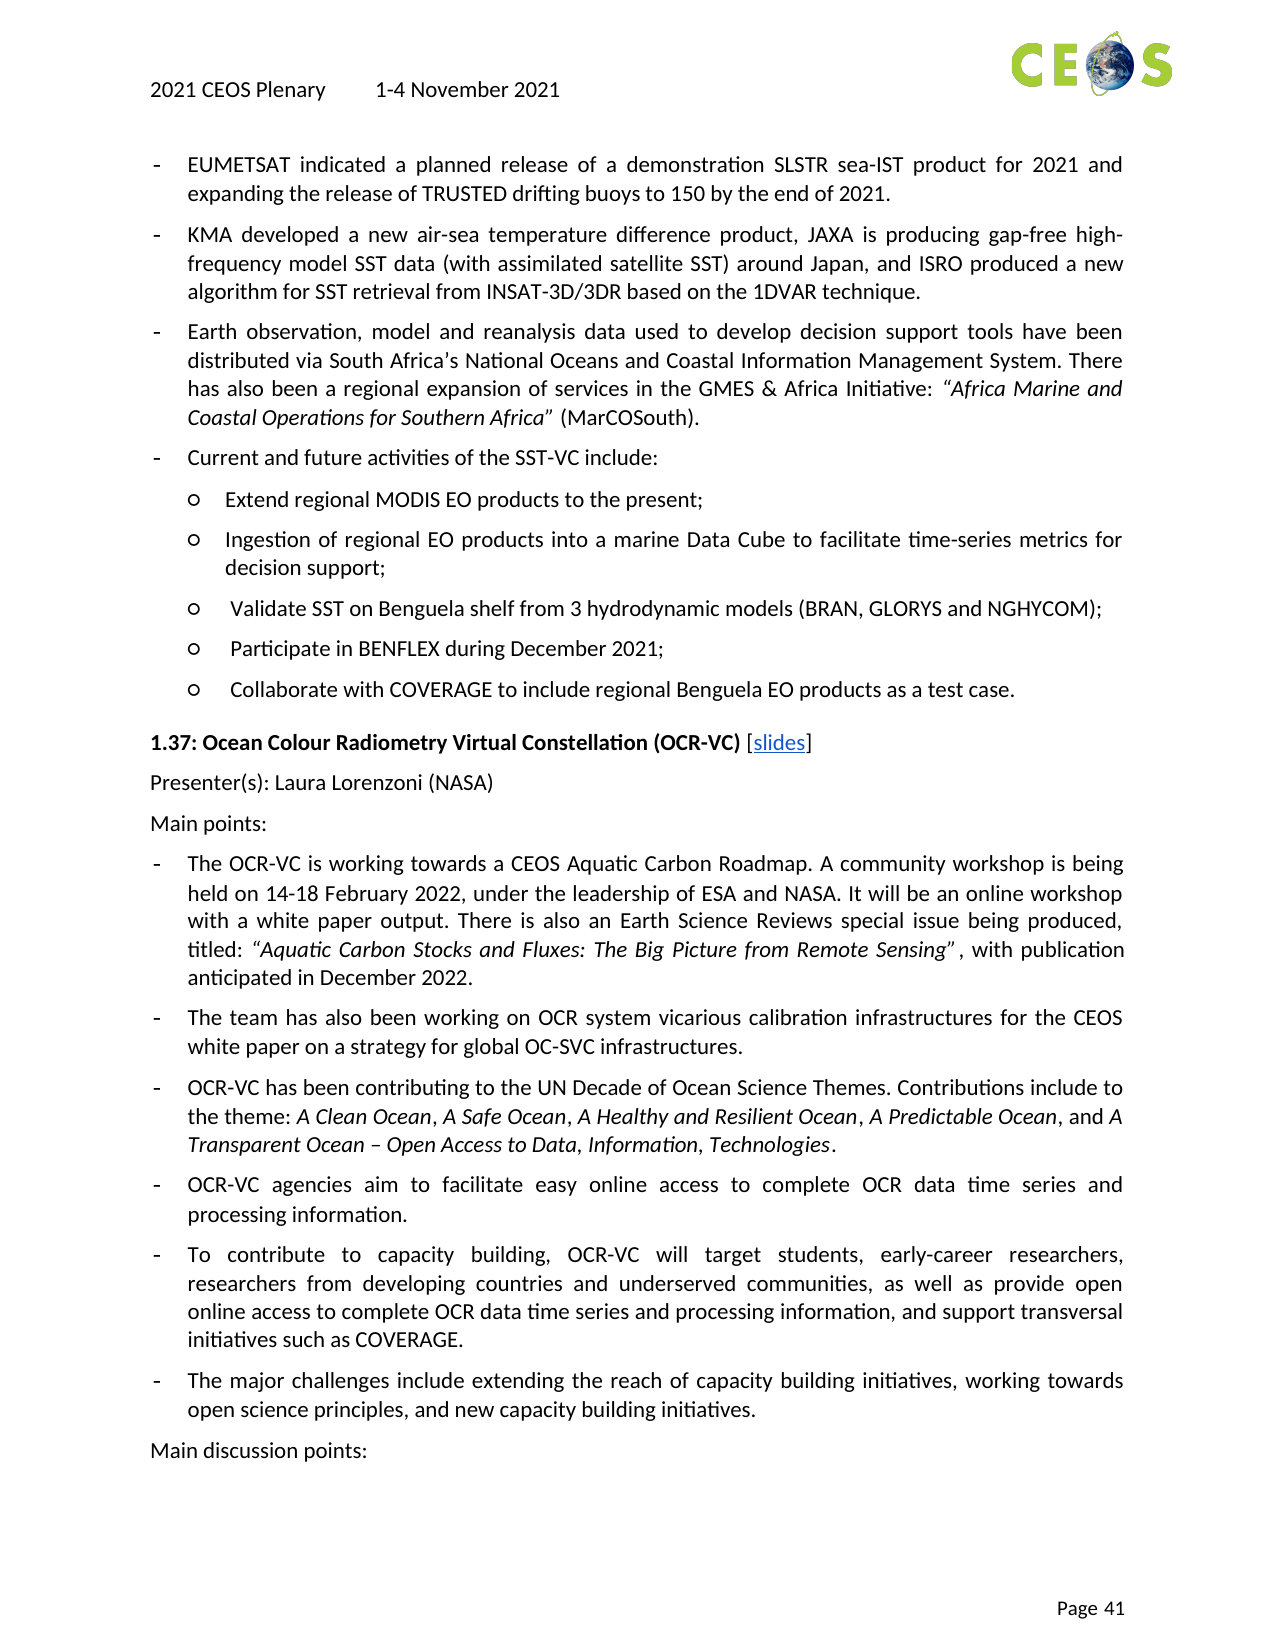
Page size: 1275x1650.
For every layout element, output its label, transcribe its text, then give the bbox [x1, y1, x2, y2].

text Main discussion points: [150, 1436, 1125, 1464]
list Ingestion of regional EO products into a marine Data Cube to facilitate time-series metrics for decision support; [187, 525, 1125, 581]
list EUMETSAT indicated a planned release of a demonstration SLSTR sea-IST product for 2021 and expanding the release of TRUSTED drifting buoys to 150 by the end of 2021. [150, 150, 1125, 207]
picture [1011, 31, 1172, 96]
list Extend regional MODIS EO products to the present; [187, 485, 1125, 513]
list OCR-VC has been contributing to the UN Decade of Ocean Science Themes. Contributions include to the theme: A Clean Ocean, A Safe Ocean, A Healthy and Resilient Ocean, A Predictable Ocean, and A Transparent Ocean – Open Access to Data, Information, Technologies. [150, 1073, 1125, 1158]
list Current and future activities of the SST-VC include: [150, 443, 1125, 472]
list The major challenges include extending the reach of capacity building initiatives, working towards open science principles, and new capacity building initiatives. [150, 1366, 1125, 1423]
list Earth observation, model and reanalysis data used to develop decision support tools have been distributed via South Africa’s National Oceans and Coastal Information Management System. There has also been a regional expansion of services in the GMES & Africa Initiative: “Africa Marine and Coastal Operations for Southern Africa” (MarCOSouth). [150, 317, 1125, 431]
text Presenter(s): Laura Lorenzoni (NASA) [150, 768, 1125, 796]
text Main points: [150, 809, 1125, 837]
list KMA developed a new air-sea temperature difference product, JAXA is producing gap-free high-frequency model SST data (with assimilated satellite SST) around Japan, and ISRO produced a new algorithm for SST retrieval from INSAT-3D/3DR based on the 1DVAR technique. [150, 220, 1125, 305]
list Participate in BENFLEX during December 2021; [187, 634, 1125, 662]
list Collaborate with COVERAGE to include regional Benguela EO products as a test case. [187, 675, 1125, 703]
list The OCR-VC is working towards a CEOS Aquatic Carbon Roadmap. A community workshop is being held on 14-18 February 2022, under the leadership of ESA and NASA. It will be an online workshop with a white paper output. There is also an Earth Science Reviews special issue being produced, titled: “Aquatic Carbon Stocks and Fluxes: The Big Picture from Remote Sensing”, with publication anticipated in December 2022. [150, 849, 1125, 991]
list To contribute to capacity building, OCR-VC will target students, early-career researchers, researchers from developing countries and underserved communities, as well as provide open online access to complete OCR data time series and processing information, and support transversal initiatives such as COVERAGE. [150, 1240, 1125, 1353]
list The team has also been working on OCR system vicarious calibration infrastructures for the CEOS white paper on a strategy for global OC-SVC infrastructures. [150, 1003, 1125, 1060]
list Validate SST on Benguela shelf from 3 hydrodynamic models (BRAN, GLORYS and NGHYCOM); [187, 594, 1125, 622]
subtitle 1.37: Ocean Colour Radiometry Virtual Constellation (OCR-VC) [slides] [150, 728, 1125, 756]
list OCR-VC agencies aim to facilitate easy online access to complete OCR data time series and processing information. [150, 1171, 1125, 1228]
